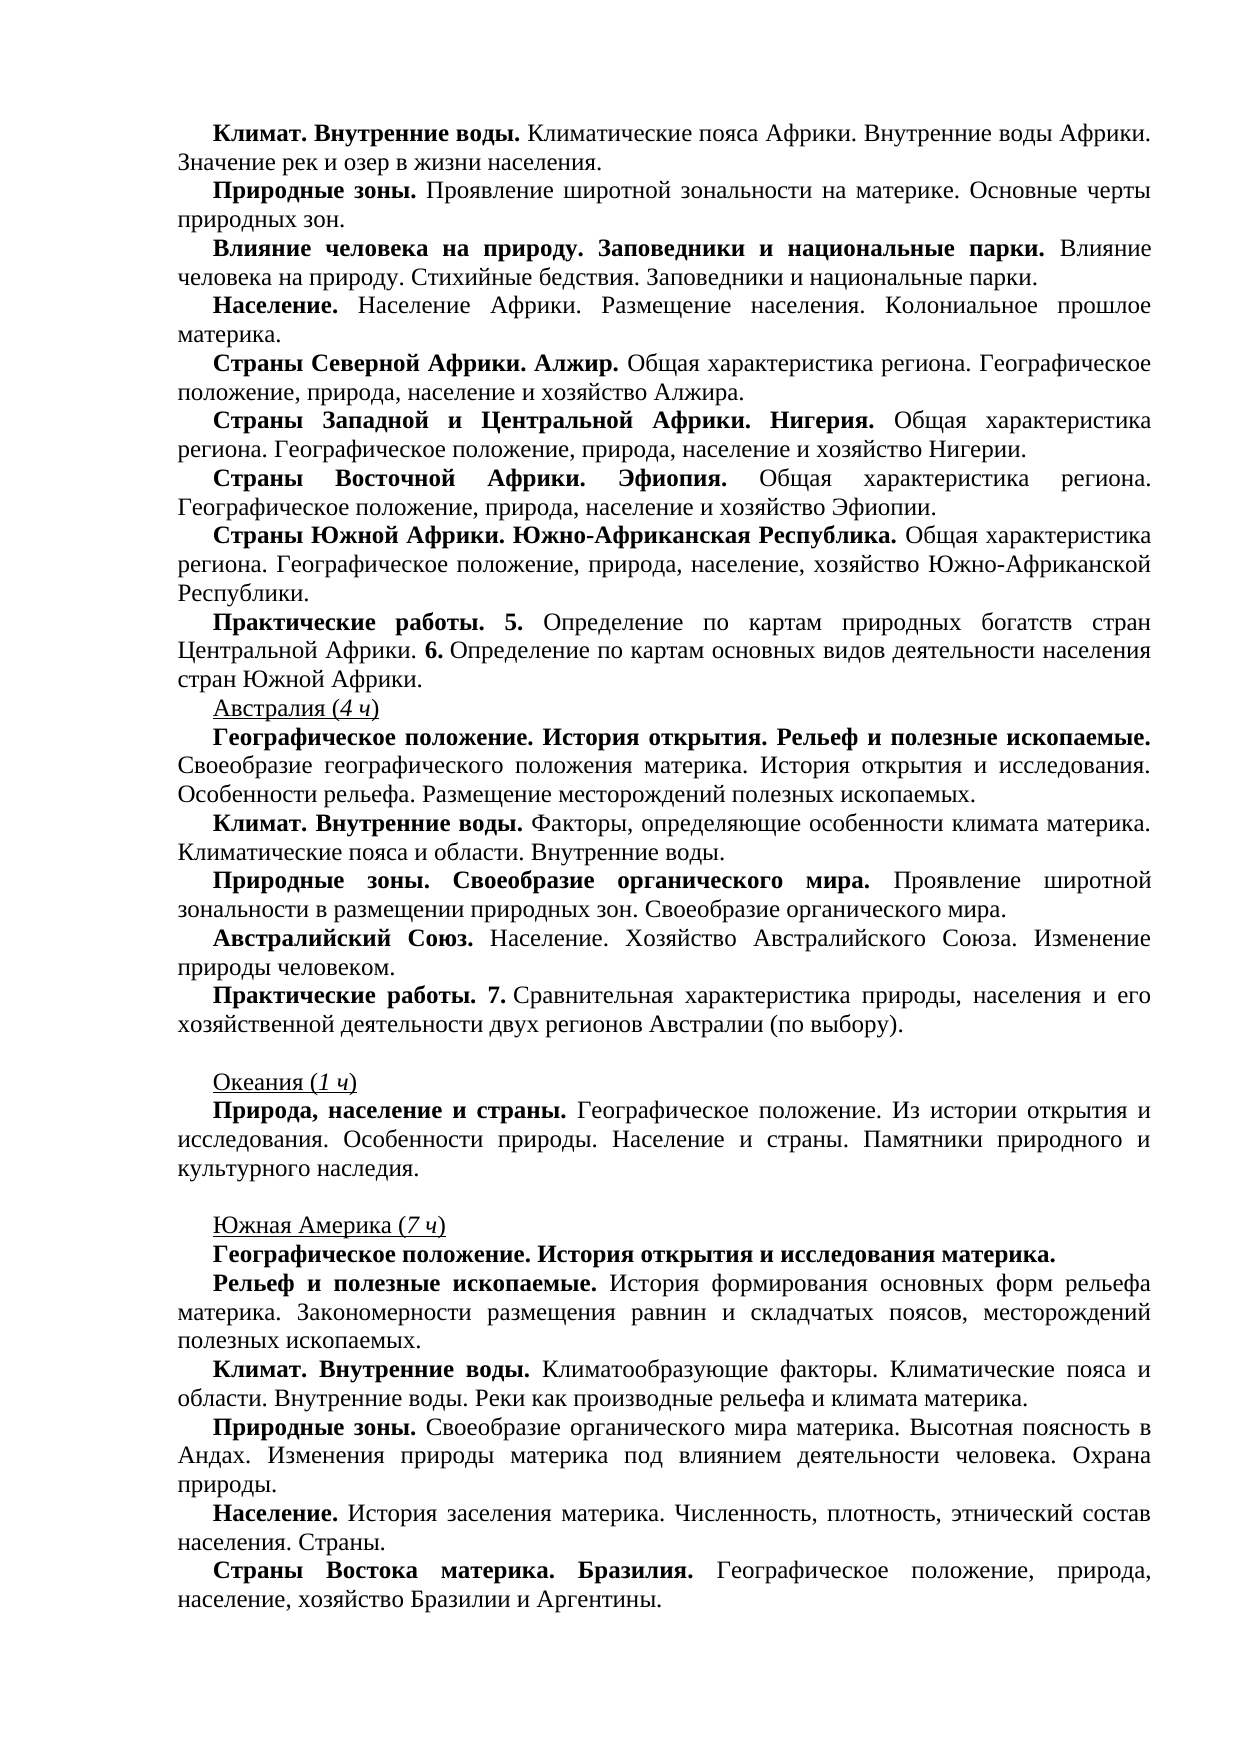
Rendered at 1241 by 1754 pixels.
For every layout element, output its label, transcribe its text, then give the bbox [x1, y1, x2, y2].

text Страны Южной Африки. Южно-Африканская Республика. Общая характеристика региона. Географическое положение, природа, население, хозяйство Южно-Африканской Республики. [177, 521, 1152, 607]
text Природа, население и страны. Географическое положение. Из истории открытия и исследования. Особенности природы. Население и страны. Памятники природного и культурного наследия. [177, 1096, 1152, 1182]
text Природные зоны. Своеобразие органического мира. Проявление широтной зональности в размещении природных зон. Своеобразие органического мира. [177, 866, 1152, 923]
text Рельеф и полезные ископаемые. История формирования основных форм рельефа материка. Закономерности размещения равнин и складчатых поясов, месторождений полезных ископаемых. [177, 1268, 1152, 1354]
text Страны Восточной Африки. Эфиопия. Общая характеристика региона. Географическое положение, природа, население и хозяйство Эфиопии. [177, 463, 1152, 521]
text Страны Северной Африки. Алжир. Общая характеристика региона. Географическое положение, природа, население и хозяйство Алжира. [177, 348, 1152, 406]
text Страны Западной и Центральной Африки. Нигерия. Общая характеристика региона. Географическое положение, природа, население и хозяйство Нигерии. [177, 406, 1152, 463]
text Влияние человека на природу. Заповедники и национальные парки. Влияние человека на природу. Стихийные бедствия. Заповедники и национальные парки. [177, 233, 1152, 291]
text Географическое положение. История открытия и исследования материка. [177, 1239, 1152, 1268]
text Природные зоны. Проявление широтной зональности на материке. Основные черты природных зон. [177, 176, 1152, 233]
text Практические работы. 5. Определение по картам природных богатств стран Центральной Африки. 6. Определение по картам основных видов деятельности населения стран Южной Африки. [177, 607, 1152, 693]
text Страны Востока материка. Бразилия. Географическое положение, природа, население, хозяйство Бразилии и Аргентины. [177, 1556, 1152, 1613]
text Австралийский Союз. Население. Хозяйство Австралийского Союза. Изменение природы человеком. [177, 923, 1152, 981]
text Практические работы. 7. Сравнительная характеристика природы, населения и его хозяйственной деятельности двух регионов Австралии (по выбору). [177, 981, 1152, 1038]
text Население. Население Африки. Размещение населения. Колониальное прошлое материка. [177, 291, 1152, 348]
text Климат. Внутренние воды. Климатические пояса Африки. Внутренние воды Африки. Значение рек и озер в жизни населения. [177, 118, 1152, 176]
text Климат. Внутренние воды. Факторы, определяющие особенности климата материка. Климатические пояса и области. Внутренние воды. [177, 808, 1152, 866]
text Географическое положение. История открытия. Рельеф и полезные ископаемые. Своеобразие географического положения материка. История открытия и исследования. Особенности рельефа. Размещение месторождений полезных ископаемых. [177, 722, 1152, 808]
text Климат. Внутренние воды. Климатообразующие факторы. Климатические пояса и области. Внутренние воды. Реки как производные рельефа и климата материка. [177, 1354, 1152, 1412]
text Австралия (4 ч) [177, 693, 1152, 722]
text Южная Америка (7 ч) [177, 1211, 1152, 1239]
text Население. История заселения материка. Численность, плотность, этнический состав населения. Страны. [177, 1498, 1152, 1556]
text Природные зоны. Своеобразие органического мира материка. Высотная поясность в Андах. Изменения природы материка под влиянием деятельности человека. Охрана природы. [177, 1412, 1152, 1498]
text Океания (1 ч) [177, 1067, 1152, 1096]
